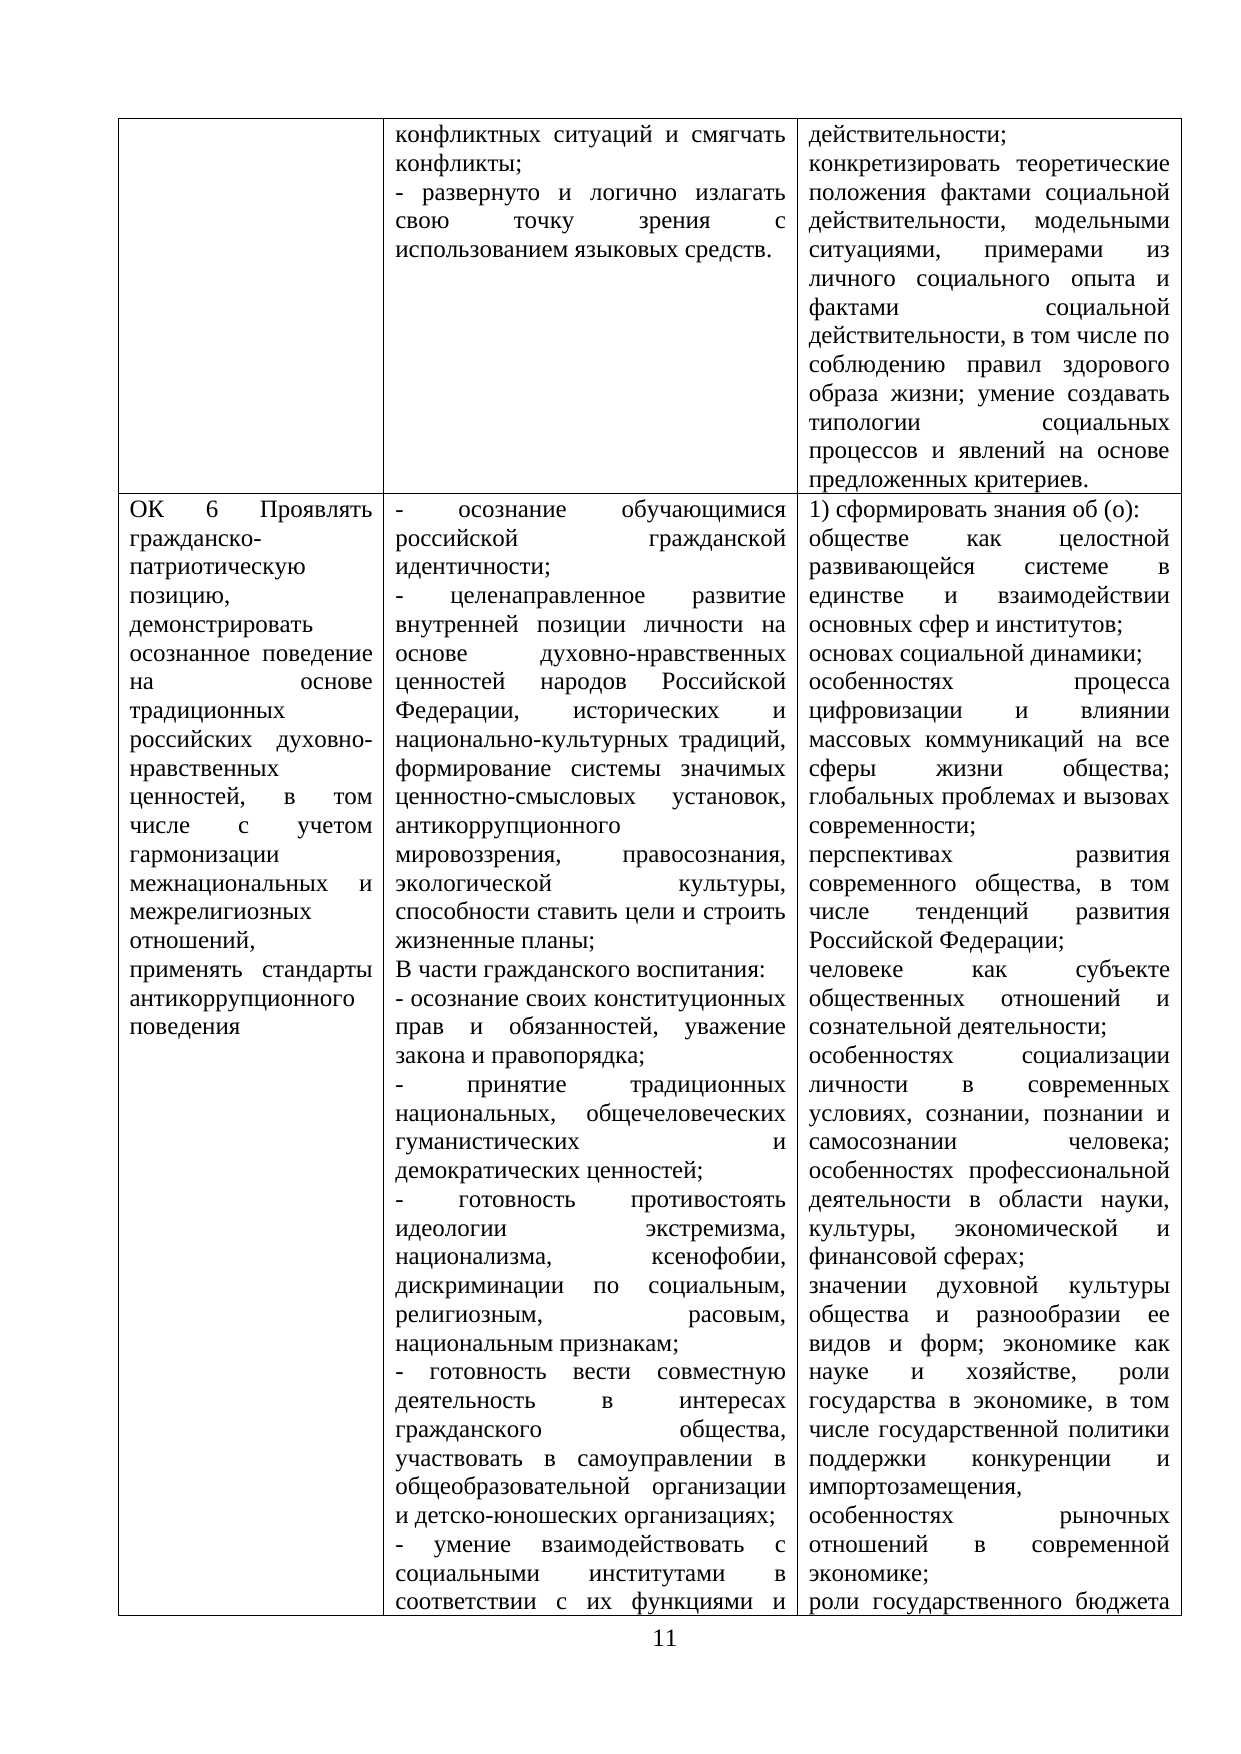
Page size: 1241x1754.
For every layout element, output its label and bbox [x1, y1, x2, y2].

table_cell [798, 119, 1181, 493]
table_cell [798, 494, 1181, 1615]
table_cell [384, 494, 797, 1615]
table_cell [384, 119, 797, 493]
table_cell [119, 119, 383, 493]
table_cell [119, 494, 383, 1615]
